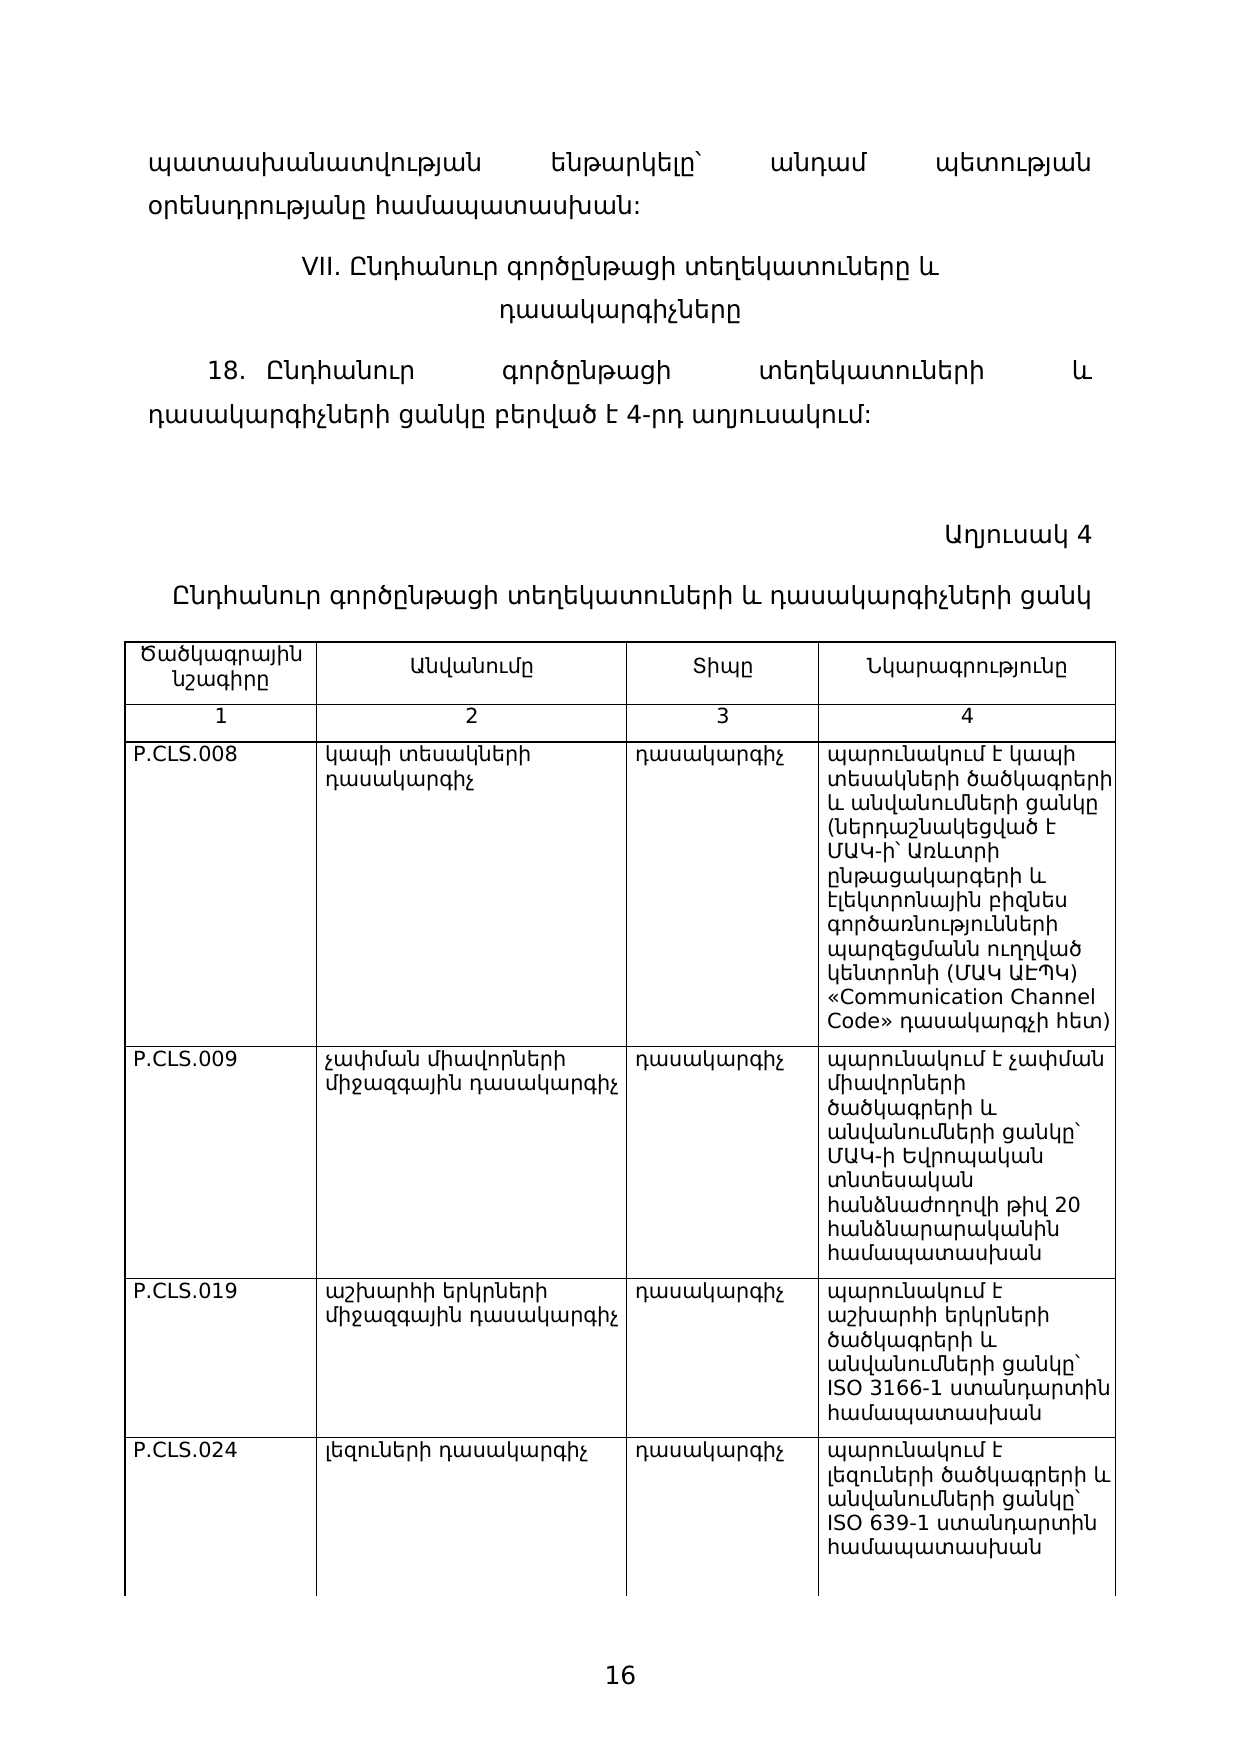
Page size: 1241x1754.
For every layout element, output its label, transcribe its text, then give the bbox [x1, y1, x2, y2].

table_cell P.CLS.019 [126, 1279, 316, 1437]
table_cell P.CLS.009 [126, 1047, 316, 1278]
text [148, 148, 1092, 221]
table_cell P.CLS.024 [126, 1438, 316, 1596]
table_cell կապի տեսակների դասակարգիչ [317, 743, 626, 1046]
table_cell դասակարգիչ [627, 743, 818, 1046]
text Ընդհանուր գործընթացի տեղեկատուների և դասակարգիչների ցանկ [148, 581, 1092, 610]
text Աղյուսակ 4 [148, 521, 1092, 550]
table_cell դասակարգիչ [627, 1438, 818, 1596]
text 18. Ընդհանուր գործընթացի տեղեկատուների և դասակարգիչների ցանկը բերված է 4-րդ աղյուսակում: [148, 356, 1092, 429]
table_cell 1 [126, 705, 316, 741]
table_header Անվանումը [317, 643, 626, 703]
table_cell պարունակում է աշխարհի երկրների ծածկագրերի և անվանումների ցանկը՝ ISO 3166-1 ստանդարտին համապատասխան [819, 1279, 1115, 1437]
table_cell պարունակում է չափման միավորների ծածկագրերի և անվանումների ցանկը՝ ՄԱԿ-ի Եվրոպական տնտեսական հանձնաժողովի թիվ 20 հանձնարարականին համապատասխան [819, 1047, 1115, 1278]
table_cell պարունակում է լեզուների ծածկագրերի և անվանումների ցանկը՝ ISO 639-1 ստանդարտին համապատասխան [819, 1438, 1115, 1596]
table_header Ծածկագրային նշագիրը [126, 643, 316, 703]
table_cell դասակարգիչ [627, 1279, 818, 1437]
table_cell պարունակում է կապի տեսակների ծածկագրերի և անվանումների ցանկը (ներդաշնակեցված է ՄԱԿ-ի՝ Առևտրի ընթացակարգերի և էլեկտրոնային բիզնես գործառնությունների պարզեցմանն ուղղված կենտրոնի (ՄԱԿ ԱԷՊԿ) «Communication Channel Code» դասակարգչի հետ) [819, 743, 1115, 1046]
table_header Նկարագրությունը [819, 643, 1115, 703]
table_cell 3 [627, 705, 818, 741]
table_cell 4 [819, 705, 1115, 741]
table_cell լեզուների դասակարգիչ [317, 1438, 626, 1596]
table_cell P.CLS.008 [126, 743, 316, 1046]
table_cell 2 [317, 705, 626, 741]
table_cell աշխարհի երկրների միջազգային դասակարգիչ [317, 1279, 626, 1437]
table_cell չափման միավորների միջազգային դասակարգիչ [317, 1047, 626, 1278]
text VII. Ընդհանուր գործընթացի տեղեկատուները և դասակարգիչները [207, 252, 1033, 325]
table_header Տիպը [627, 643, 818, 703]
table_cell դասակարգիչ [627, 1047, 818, 1278]
